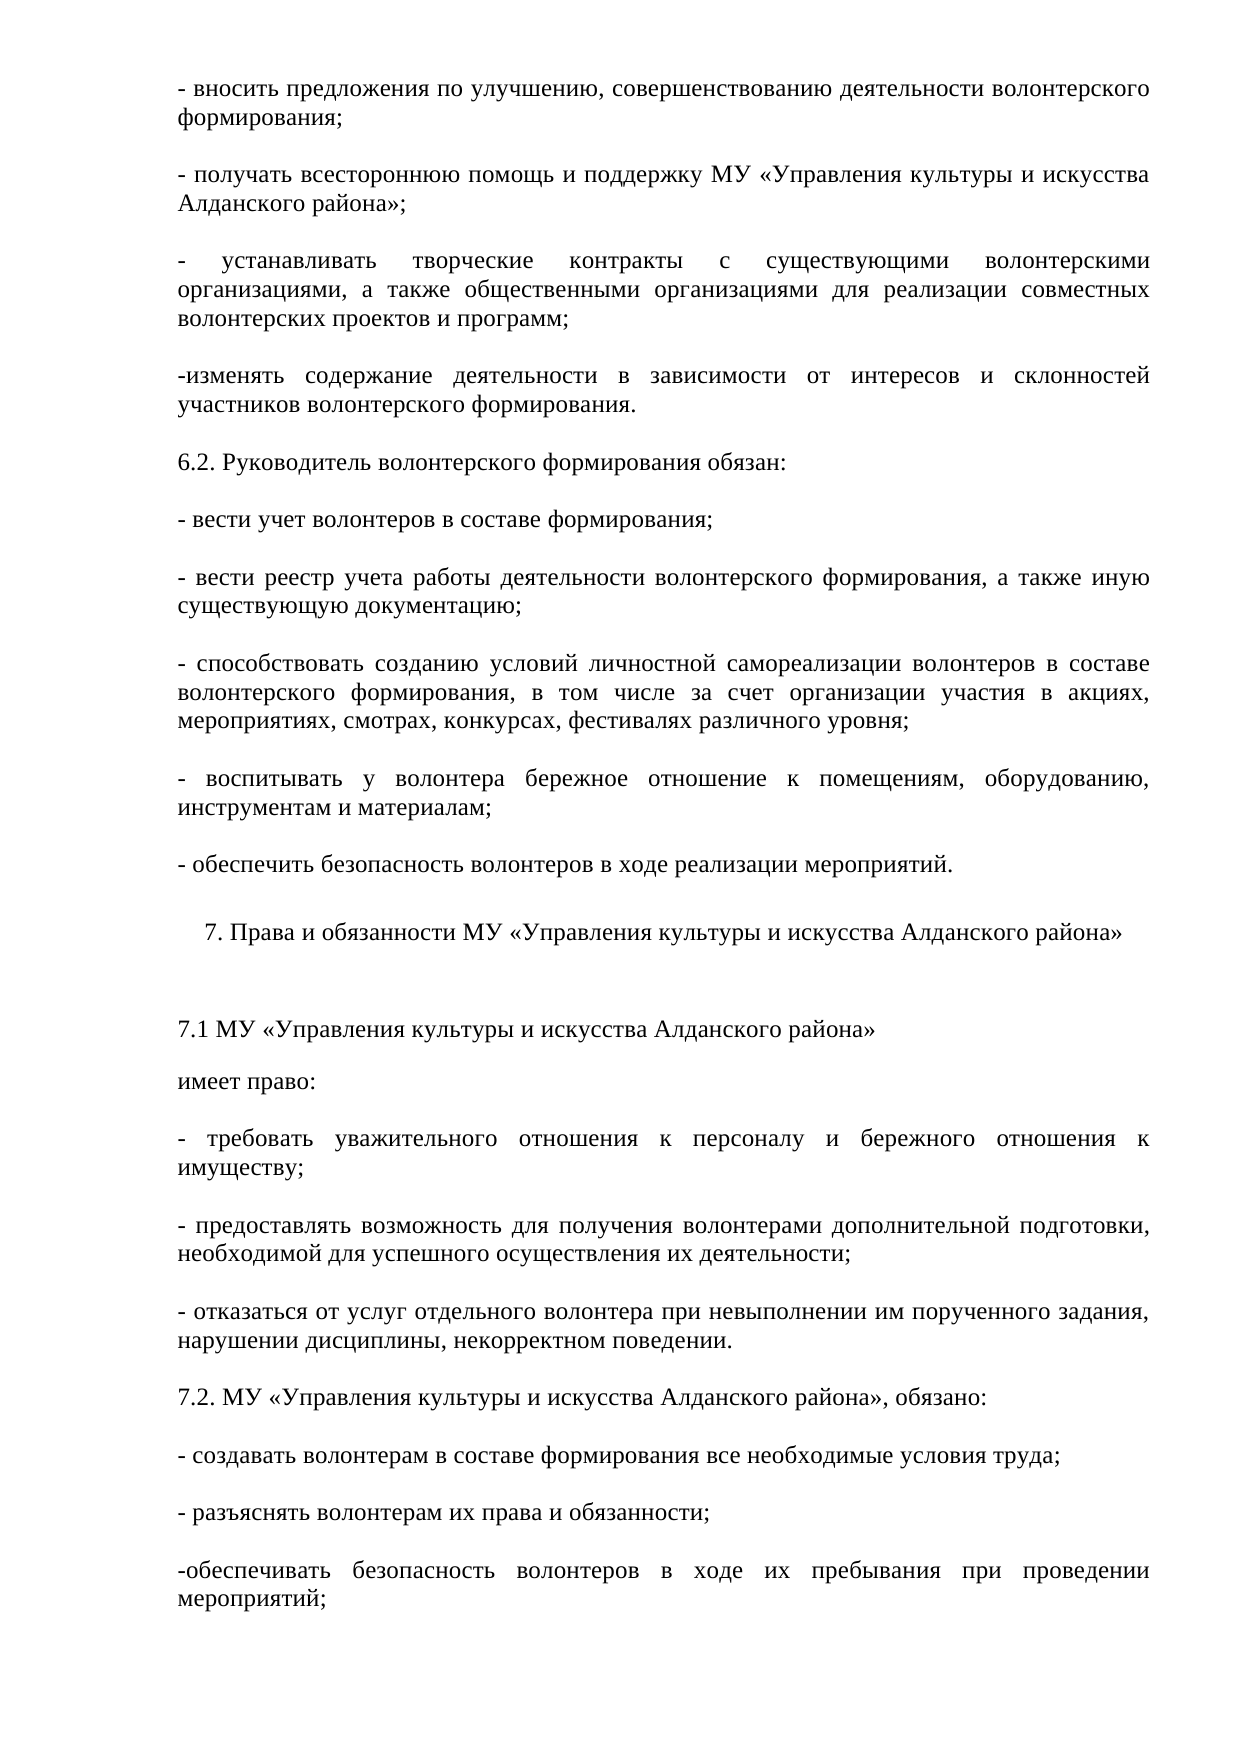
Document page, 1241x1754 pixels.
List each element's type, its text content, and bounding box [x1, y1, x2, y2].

text - предоставлять возможность для получения волонтерами дополнительной подготовки, необходимой для успешного осуществления их деятельности; [177, 1181, 1152, 1267]
text - создавать волонтерам в составе формирования все необходимые условия труда; [177, 1411, 1152, 1468]
text 7.1 МУ «Управления культуры и искусства Алданского района» [177, 985, 1152, 1042]
text - воспитывать у волонтера бережное отношение к помещениям, оборудованию, инструментам и материалам; [177, 734, 1152, 821]
text - обеспечить безопасность волонтеров в ходе реализации мероприятий. [177, 821, 1152, 878]
text - вести реестр учета работы деятельности волонтерского формирования, а также иную существующую документацию; [177, 533, 1152, 619]
text 7.2. МУ «Управления культуры и искусства Алданского района», обязано: [177, 1353, 1152, 1411]
text - устанавливать творческие контракты с существующими волонтерскими организациями, а также общественными организациями для реализации совместных волонтерских проектов и программ; [177, 246, 1152, 332]
text - вести учет волонтеров в составе формирования; [177, 476, 1152, 533]
text 7. Права и обязанности МУ «Управления культуры и искусства Алданского района» [177, 917, 1152, 946]
text - способствовать созданию условий личностной самореализации волонтеров в составе волонтерского формирования, в том числе за счет организации участия в акциях, мероприятиях, смотрах, конкурсах, фестивалях различного уровня; [177, 619, 1152, 734]
text - получать всестороннюю помощь и поддержку МУ «Управления культуры и искусства Алданского района»; [177, 131, 1152, 217]
text - требовать уважительного отношения к персоналу и бережного отношения к имуществу; [177, 1095, 1152, 1181]
text -изменять содержание деятельности в зависимости от интересов и склонностей участников волонтерского формирования. [177, 332, 1152, 418]
text имеет право: [177, 1066, 1152, 1095]
text - разъяснять волонтерам их права и обязанности; [177, 1468, 1152, 1526]
text 6.2. Руководитель волонтерского формирования обязан: [177, 418, 1152, 476]
text -обеспечивать безопасность волонтеров в ходе их пребывания при проведении мероприятий; [177, 1526, 1152, 1612]
text - вносить предложения по улучшению, совершенствованию деятельности волонтерского формирования; [177, 44, 1152, 131]
text - отказаться от услуг отдельного волонтера при невыполнении им порученного задания, нарушении дисциплины, некорректном поведении. [177, 1267, 1152, 1353]
